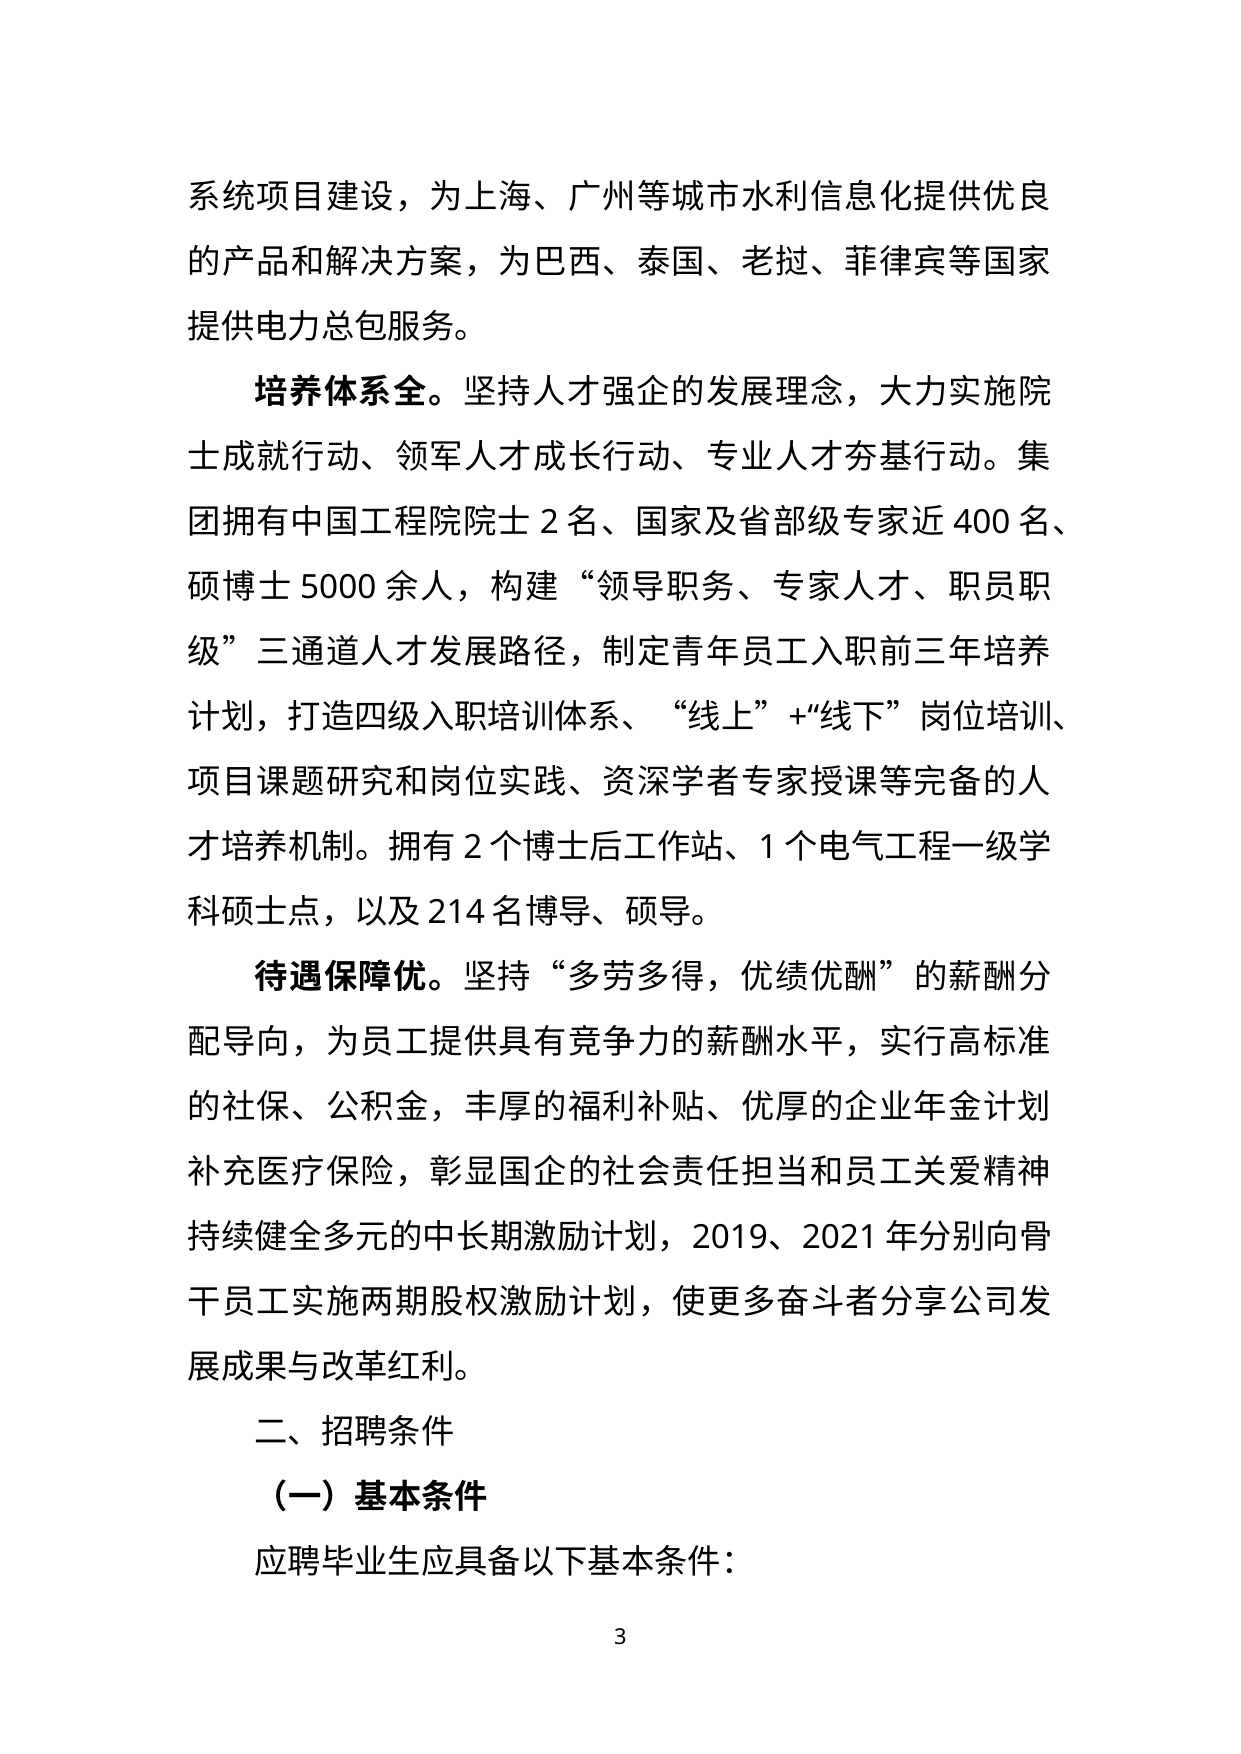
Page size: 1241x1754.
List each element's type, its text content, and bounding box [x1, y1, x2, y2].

text （一）基本条件 [187, 1462, 1053, 1527]
text 待遇保障优。坚持“多劳多得，优绩优酬”的薪酬分配导向，为员工提供具有竞争力的薪酬水平，实行高标准的社保、公积金，丰厚的福利补贴、优厚的企业年金计划、补充医疗保险，彰显国企的社会责任担当和员工关爱精神。持续健全多元的中长期激励计划，2019、2021年分别向骨干员工实施两期股权激励计划，使更多奋斗者分享公司发展成果与改革红利。 [187, 942, 1053, 1397]
text 二、招聘条件 [187, 1397, 1053, 1462]
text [187, 162, 1053, 357]
text 培养体系全。坚持人才强企的发展理念，大力实施院士成就行动、领军人才成长行动、专业人才夯基行动。集团拥有中国工程院院士2名、国家及省部级专家近400名、硕博士5000余人，构建“领导职务、专家人才、职员职级”三通道人才发展路径，制定青年员工入职前三年培养计划，打造四级入职培训体系、“线上”+“线下”岗位培训、项目课题研究和岗位实践、资深学者专家授课等完备的人才培养机制。拥有2个博士后工作站、1个电气工程一级学科硕士点，以及214名博导、硕导。 [187, 357, 1053, 942]
text 应聘毕业生应具备以下基本条件： [187, 1527, 1053, 1592]
